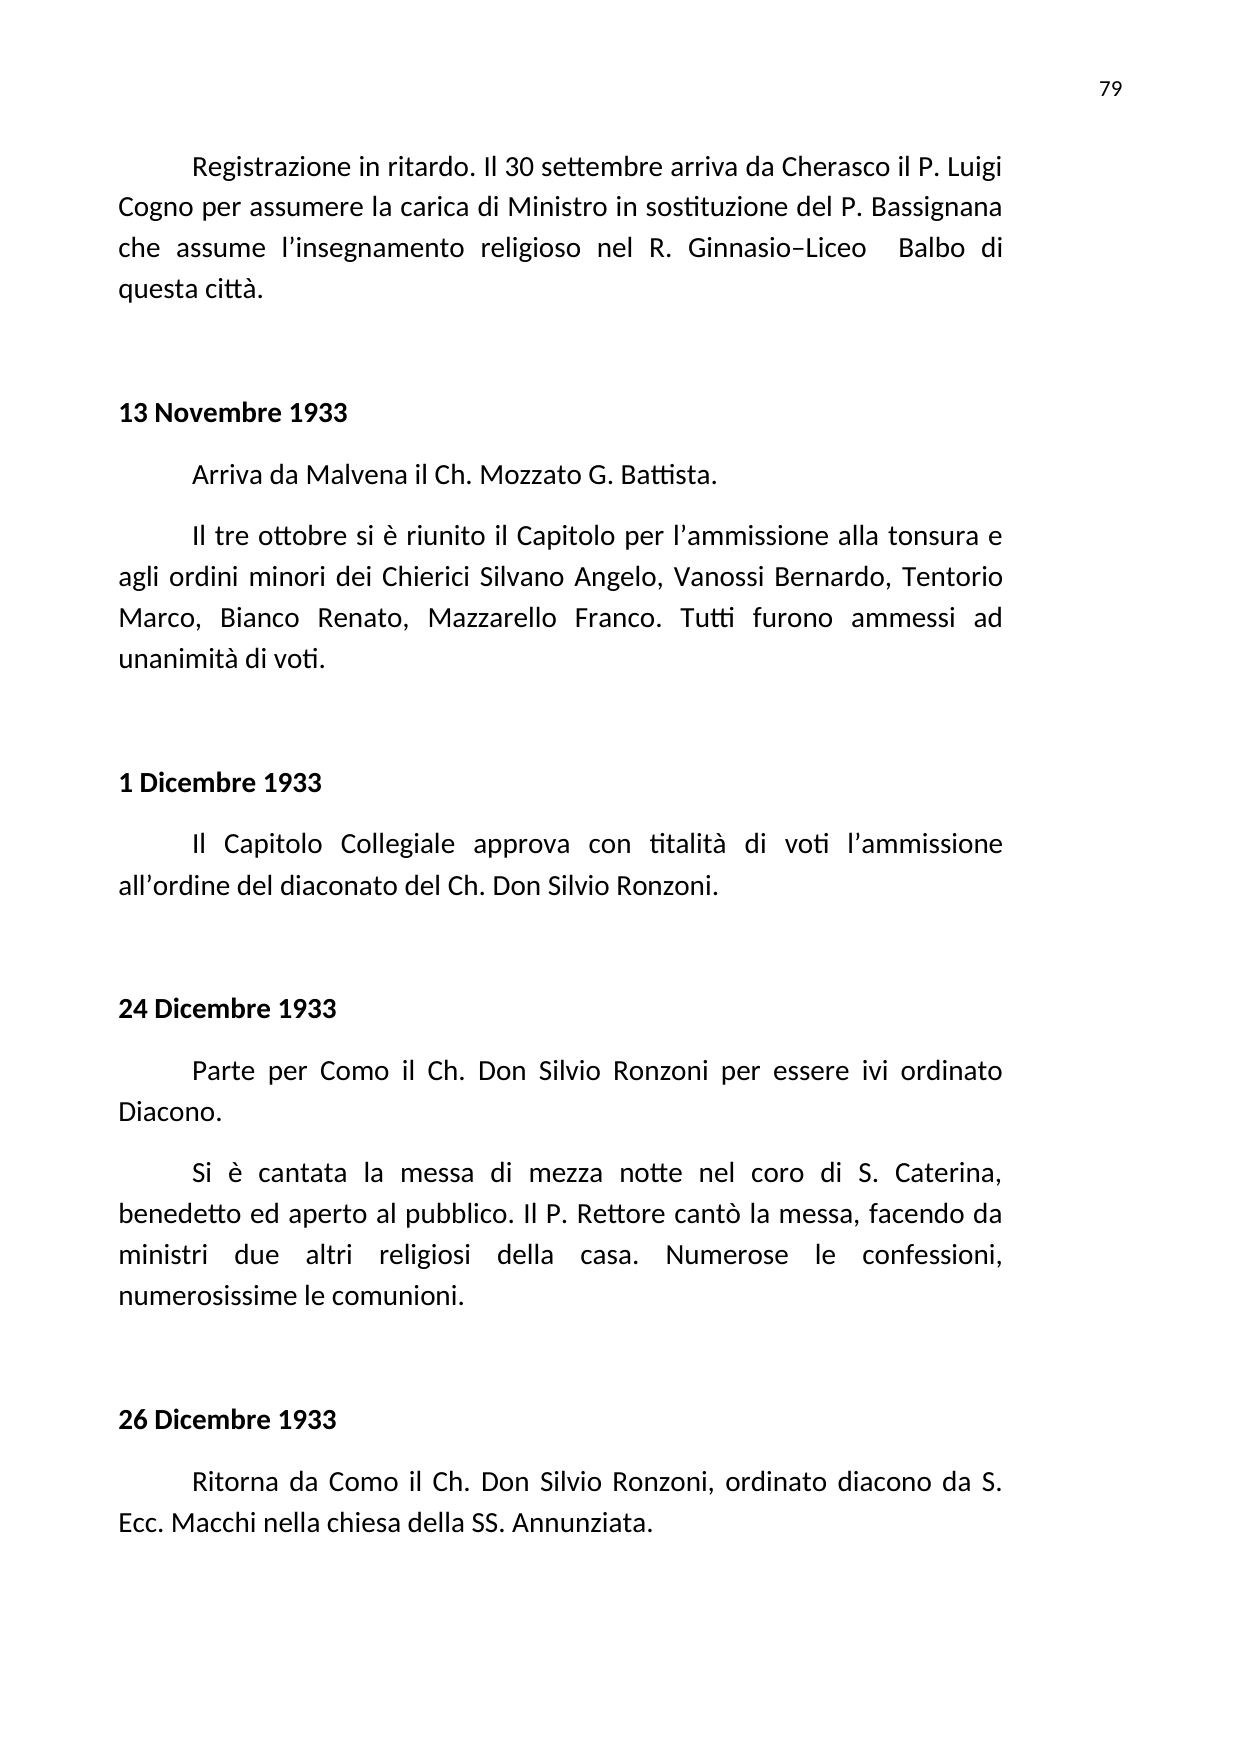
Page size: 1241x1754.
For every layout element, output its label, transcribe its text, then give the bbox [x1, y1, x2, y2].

text Parte per Como il Ch. Don Silvio Ronzoni per essere ivi ordinato Diacono. [118, 1052, 1004, 1128]
text 1 Dicembre 1933 [118, 764, 1004, 799]
text Registrazione in ritardo. Il 30 settembre arriva da Cherasco il P. Luigi Cogno per assumere la carica di Ministro in sostituzione del P. Bassignana che assume l’insegnamento religioso nel R. Ginnasio–Liceo Balbo di questa città. [118, 148, 1004, 306]
text 26 Dicembre 1933 [118, 1401, 1004, 1437]
text Ritorna da Como il Ch. Don Silvio Ronzoni, ordinato diacono da S. Ecc. Macchi nella chiesa della SS. Annunziata. [118, 1463, 1004, 1539]
text 13 Novembre 1933 [118, 394, 1004, 429]
text Si è cantata la messa di mezza notte nel coro di S. Caterina, benedetto ed aperto al pubblico. Il P. Rettore cantò la messa, facendo da ministri due altri religiosi della casa. Numerose le confessioni, numerosissime le comunioni. [118, 1154, 1004, 1313]
text Il tre ottobre si è riunito il Capitolo per l’ammissione alla tonsura e agli ordini minori dei Chierici Silvano Angelo, Vanossi Bernardo, Tentorio Marco, Bianco Renato, Mazzarello Franco. Tutti furono ammessi ad unanimità di voti. [118, 517, 1004, 676]
text 24 Dicembre 1933 [118, 990, 1004, 1026]
text Il Capitolo Collegiale approva con titalità di voti l’ammissione all’ordine del diaconato del Ch. Don Silvio Ronzoni. [118, 826, 1004, 902]
text Arriva da Malvena il Ch. Mozzato G. Battista. [118, 456, 1004, 491]
